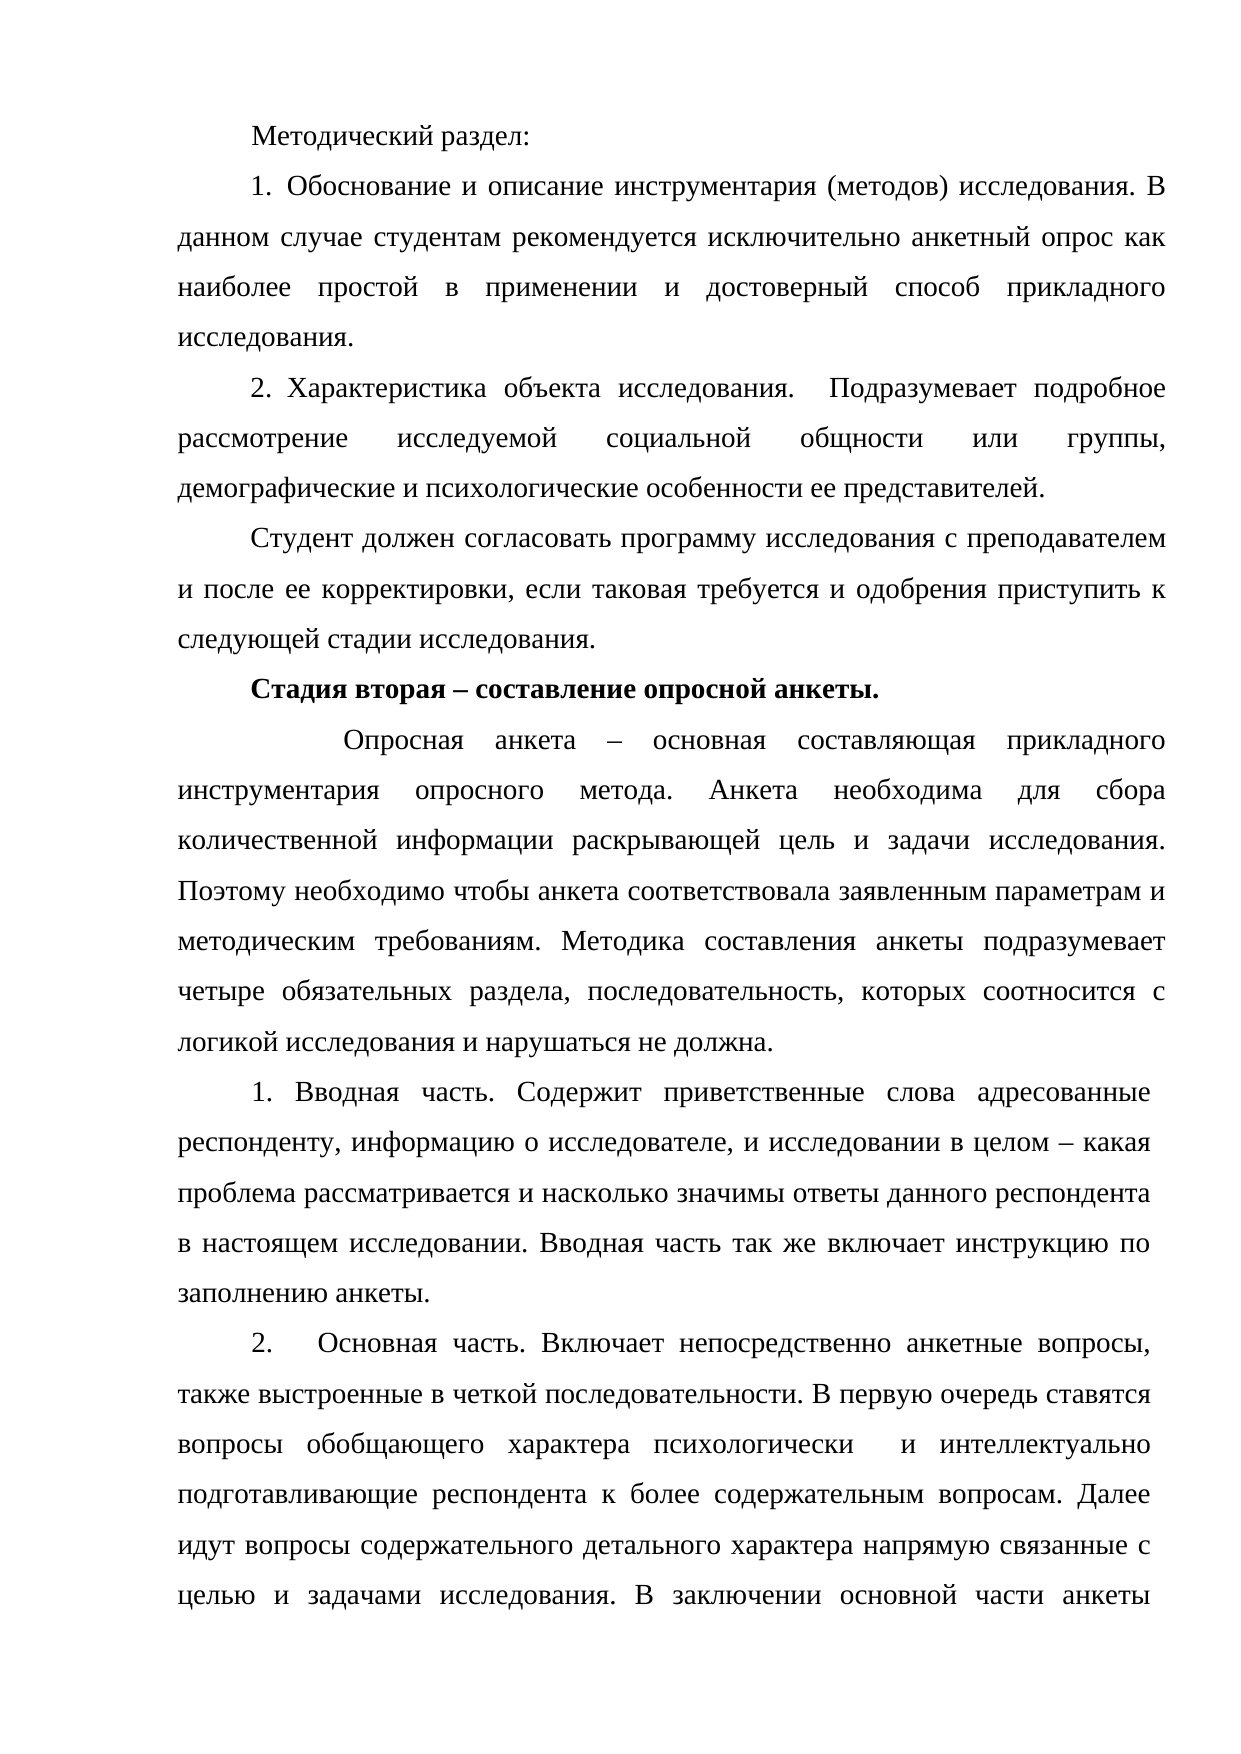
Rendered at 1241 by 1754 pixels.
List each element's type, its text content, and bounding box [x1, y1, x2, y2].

text Методический раздел: [251, 118, 1167, 152]
text 2. Характеристика объекта исследования. Подразумевает подробное рассмотрение исследуемой социальной общности или группы, демографические и психологические особенности ее представителей. [177, 370, 1167, 504]
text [177, 1326, 1152, 1611]
text Стадия вторая – составление опросной анкеты. [177, 672, 1167, 705]
text Студент должен согласовать программу исследования с преподавателем и после ее корректировки, если таковая требуется и одобрения приступить к следующей стадии исследования. [177, 521, 1167, 655]
text 1. Вводная часть. Содержит приветственные слова адресованные респонденту, информацию о исследователе, и исследовании в целом – какая проблема рассматривается и насколько значимы ответы данного респондента в настоящем исследовании. Вводная часть так же включает инструкцию по заполнению анкеты. [177, 1074, 1152, 1309]
text 1. Обоснование и описание инструментария (методов) исследования. В данном случае студентам рекомендуется исключительно анкетный опрос как наиболее простой в применении и достоверный способ прикладного исследования. [177, 168, 1167, 353]
text Опросная анкета – основная составляющая прикладного инструментария опросного метода. Анкета необходима для сбора количественной информации раскрывающей цель и задачи исследования. Поэтому необходимо чтобы анкета соответствовала заявленным параметрам и методическим требованиям. Методика составления анкеты подразумевает четыре обязательных раздела, последовательность, которых соотносится с логикой исследования и нарушаться не должна. [177, 722, 1167, 1057]
